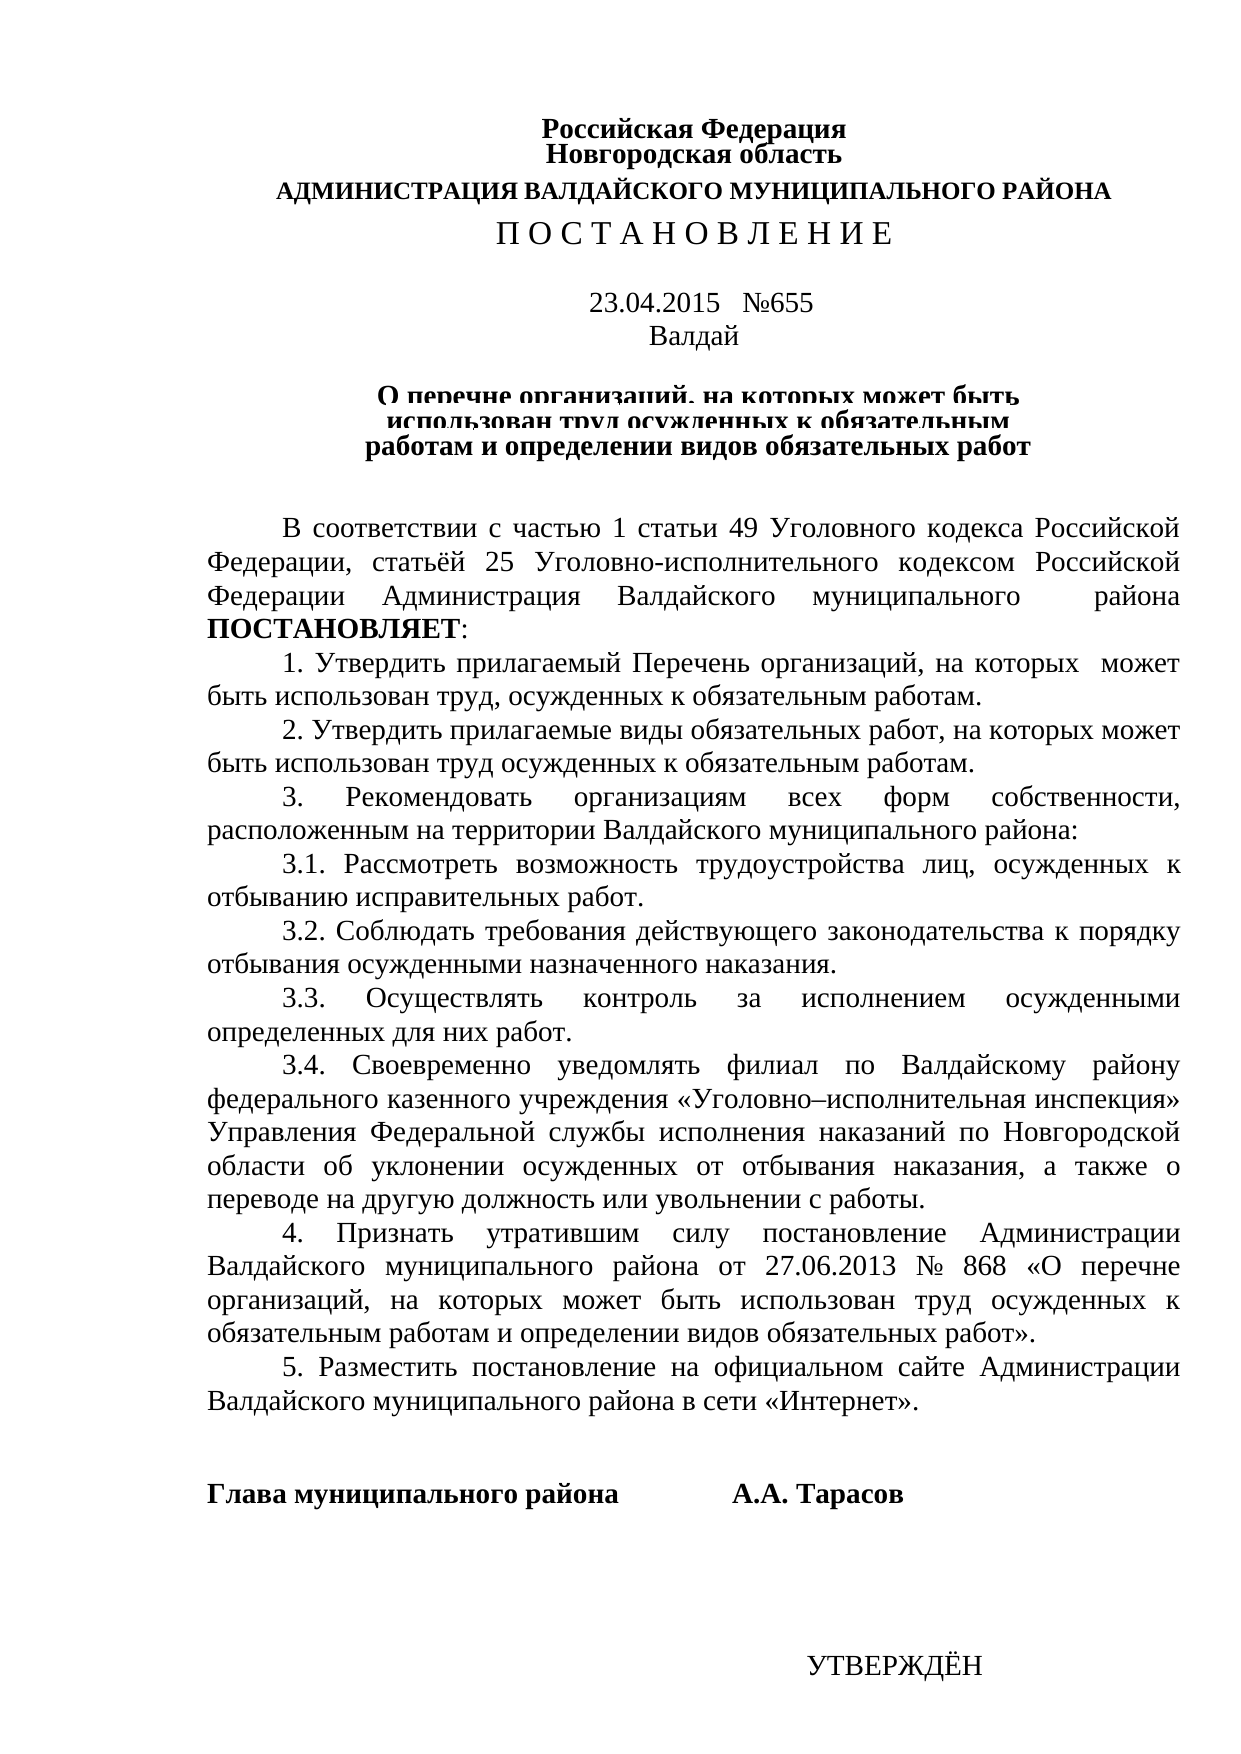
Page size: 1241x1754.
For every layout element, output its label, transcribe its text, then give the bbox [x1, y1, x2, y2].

text 2. Утвердить прилагаемые виды обязательных работ, на которых может быть использован труд осужденных к обязательным работам. [207, 712, 1181, 779]
text 23.04.2015 №655 [207, 285, 1181, 318]
text 3.3. Осуществлять контроль за исполнением осужденными определенных для них работ. [207, 980, 1181, 1047]
text 4. Признать утратившим силу постановление Администрации Валдайского муниципального района от 27.06.2013 № 868 «О перечне организаций, на которых может быть использован труд осужденных к обязательным работам и определении видов обязательных работ». [207, 1215, 1181, 1349]
text 3. Рекомендовать организациям всех форм собственности, расположенным на территории Валдайского муниципального района: [207, 779, 1181, 846]
text Валдай [207, 318, 1181, 352]
table_header О перечне организаций, на которых может быть использован труд осужденных к обязательным работам и определении видов обязательных работ [196, 386, 386, 461]
subtitle Новгородская область [207, 143, 1181, 168]
text 3.4. Своевременно уведомлять филиал по Валдайскому району федерального казенного учреждения «Уголовно–исполнительная инспекция» Управления Федеральной службы исполнения наказаний по Новгородской области об уклонении осужденных от отбывания наказания, а также о переводе на другую должность или увольнении с работы. [207, 1047, 1181, 1215]
text Российская Федерация [207, 118, 1181, 143]
text 1. Утвердить прилагаемый Перечень организаций, на которых может быть использован труд, осужденных к обязательным работам. [207, 645, 1181, 712]
subtitle АДМИНИСТРАЦИЯ ВАЛДАЙСКОГО МУНИЦИПАЛЬНОГО РАЙОНА [207, 176, 1181, 205]
text В соответствии с частью 1 статьи 49 Уголовного кодекса Российской Федерации, статьёй 25 Уголовно-исполнительного кодексом Российской Федерации Администрация Валдайского муниципального района ПОСТАНОВЛЯЕТ: [207, 511, 1181, 645]
text 3.2. Соблюдать требования действующего законодательства к порядку отбывания осужденными назначенного наказания. [207, 913, 1181, 980]
text УТВЕРЖДЁН [601, 1648, 1181, 1682]
text 5. Разместить постановление на официальном сайте Администрации Валдайского муниципального района в сети «Интернет». [207, 1349, 1181, 1416]
text 3.1. Рассмотреть возможность трудоустройства лиц, осужденных к отбыванию исправительных работ. [207, 846, 1181, 913]
subtitle П О С Т А Н О В Л Е Н И Е [207, 213, 1181, 252]
table_header О перечне организаций, на которых может быть использован труд осужденных к обязательным работам и определении видов обязательных работ [1010, 386, 1201, 461]
text Глава муниципального района А.А. Тарасов [207, 1483, 1181, 1508]
